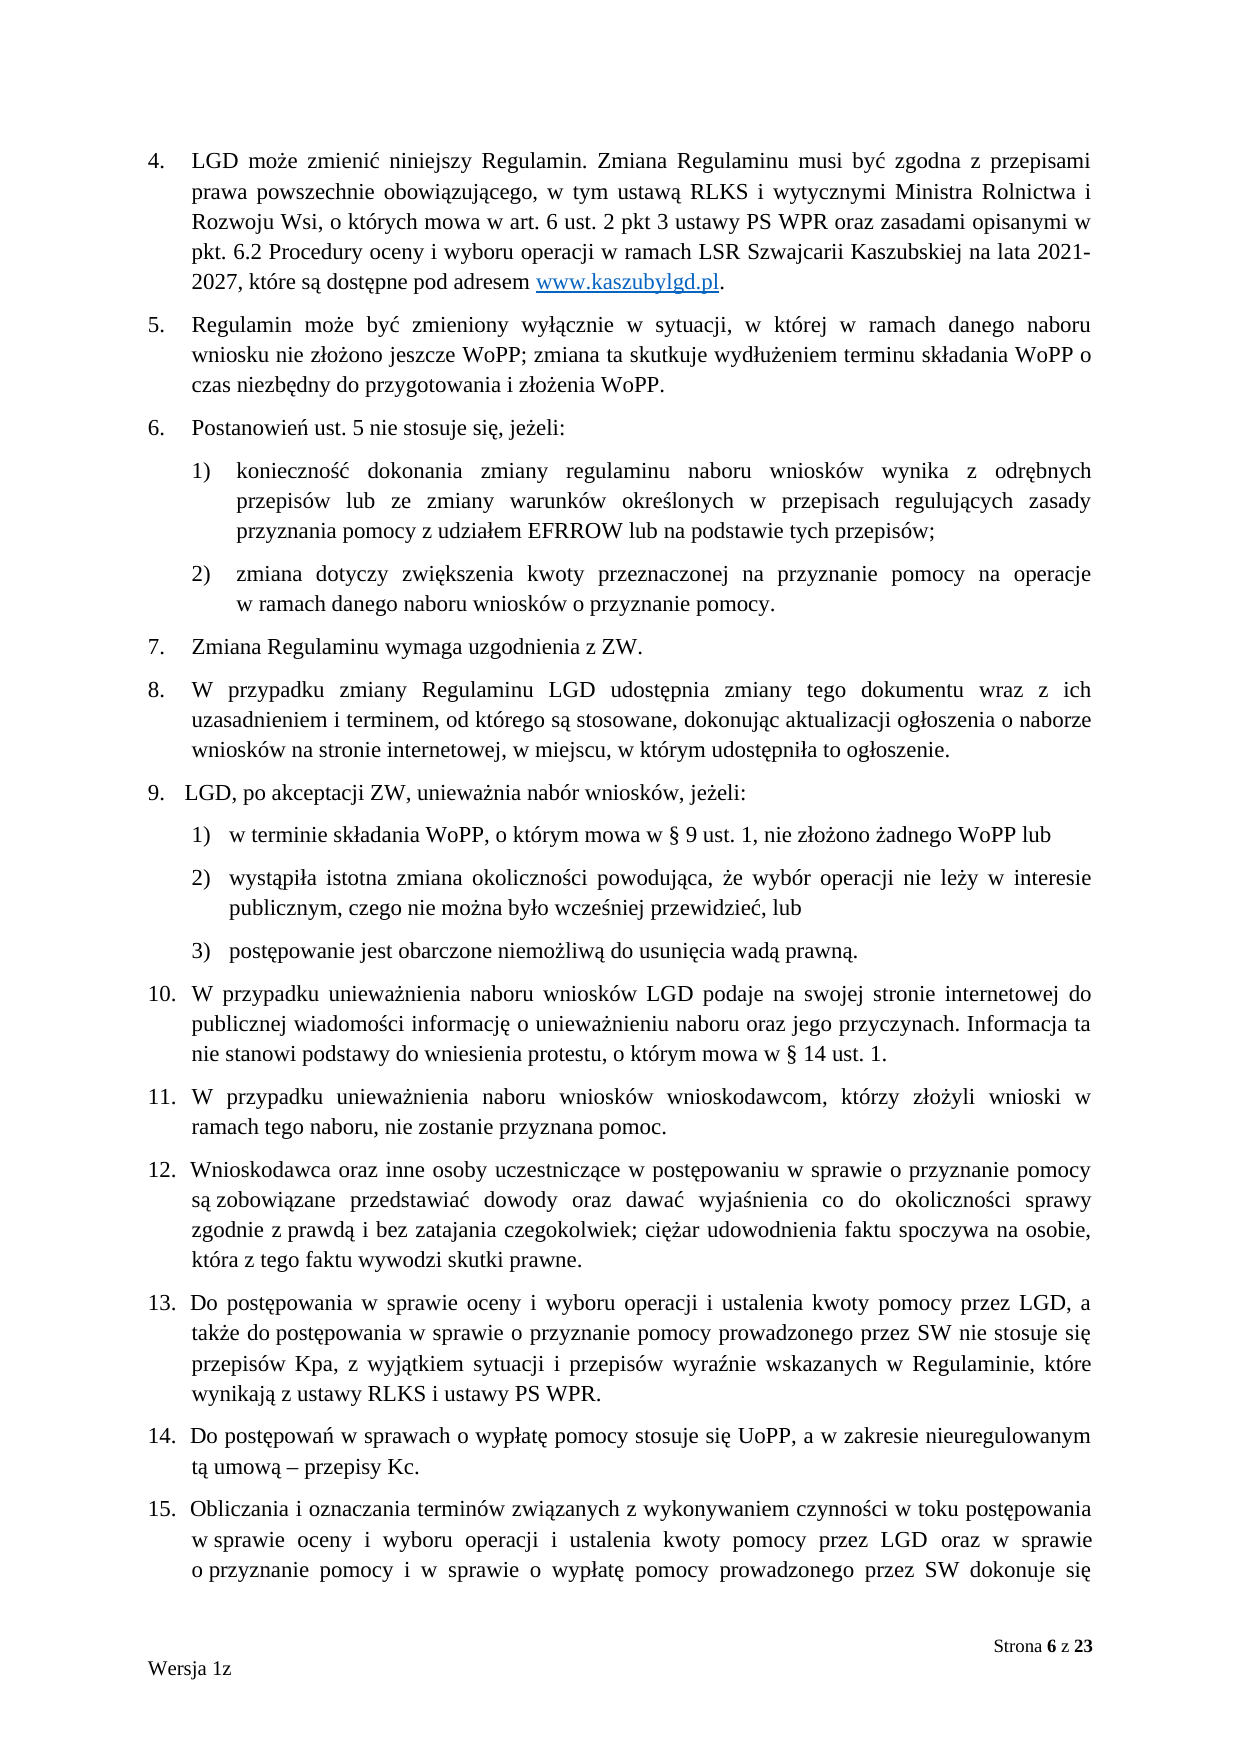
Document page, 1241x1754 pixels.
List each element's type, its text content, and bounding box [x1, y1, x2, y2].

list W przypadku unieważnienia naboru wniosków LGD podaje na swojej stronie internetowej do publicznej wiadomości informację o unieważnieniu naboru oraz jego przyczynach. Informacja ta nie stanowi podstawy do wniesienia protestu, o którym mowa w § 14 ust. 1. [148, 980, 1093, 1067]
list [148, 1496, 1093, 1582]
list Regulamin może być zmieniony wyłącznie w sytuacji, w której w ramach danego naboru wniosku nie złożono jeszcze WoPP; zmiana ta skutkuje wydłużeniem terminu składania WoPP o czas niezbędny do przygotowania i złożenia WoPP. [148, 311, 1093, 398]
list Wnioskodawca oraz inne osoby uczestniczące w postępowaniu w sprawie o przyznanie pomocy są zobowiązane przedstawiać dowody oraz dawać wyjaśnienia co do okoliczności sprawy zgodnie z prawdą i bez zatajania czegokolwiek; ciężar udowodnienia faktu spoczywa na osobie, która z tego faktu wywodzi skutki prawne. [148, 1156, 1093, 1273]
list wystąpiła istotna zmiana okoliczności powodująca, że wybór operacji nie leży w interesie publicznym, czego nie można było wcześniej przewidzieć, lub [191, 864, 1093, 921]
list Zmiana Regulaminu wymaga uzgodnienia z ZW. [148, 633, 1093, 659]
list postępowanie jest obarczone niemożliwą do usunięcia wadą prawną. [191, 937, 1093, 963]
list LGD może zmienić niniejszy Regulamin. Zmiana Regulaminu musi być zgodna z przepisami prawa powszechnie obowiązującego, w tym ustawą RLKS i wytycznymi Ministra Rolnictwa i Rozwoju Wsi, o których mowa w art. 6 ust. 2 pkt 3 ustawy PS WPR oraz zasadami opisanymi w pkt. 6.2 Procedury oceny i wyboru operacji w ramach LSR Szwajcarii Kaszubskiej na lata 2021-2027, które są dostępne pod adresem www.kaszubylgd.pl. [148, 148, 1093, 295]
list w terminie składania WoPP, o którym mowa w § 9 ust. 1, nie złożono żadnego WoPP lub [191, 822, 1093, 848]
list W przypadku unieważnienia naboru wniosków wnioskodawcom, którzy złożyli wnioski w ramach tego naboru, nie zostanie przyznana pomoc. [148, 1083, 1093, 1139]
list LGD, po akceptacji ZW, unieważnia nabór wniosków, jeżeli: [148, 779, 1093, 805]
list zmiana dotyczy zwiększenia kwoty przeznaczonej na przyznanie pomocy na operacje w ramach danego naboru wniosków o przyznanie pomocy. [191, 560, 1093, 617]
list Postanowień ust. 5 nie stosuje się, jeżeli: [148, 414, 1093, 441]
list konieczność dokonania zmiany regulaminu naboru wniosków wynika z odrębnych przepisów lub ze zmiany warunków określonych w przepisach regulujących zasady przyznania pomocy z udziałem EFRROW lub na podstawie tych przepisów; [191, 457, 1093, 544]
list Do postępowań w sprawach o wypłatę pomocy stosuje się UoPP, a w zakresie nieuregulowanym tą umową – przepisy Kc. [148, 1423, 1093, 1479]
list W przypadku zmiany Regulaminu LGD udostępnia zmiany tego dokumentu wraz z ich uzasadnieniem i terminem, od którego są stosowane, dokonując aktualizacji ogłoszenia o naborze wniosków na stronie internetowej, w miejscu, w którym udostępniła to ogłoszenie. [148, 676, 1093, 762]
list Do postępowania w sprawie oceny i wyboru operacji i ustalenia kwoty pomocy przez LGD, a także do postępowania w sprawie o przyznanie pomocy prowadzonego przez SW nie stosuje się przepisów Kpa, z wyjątkiem sytuacji i przepisów wyraźnie wskazanych w Regulaminie, które wynikają z ustawy RLKS i ustawy PS WPR. [148, 1289, 1093, 1406]
